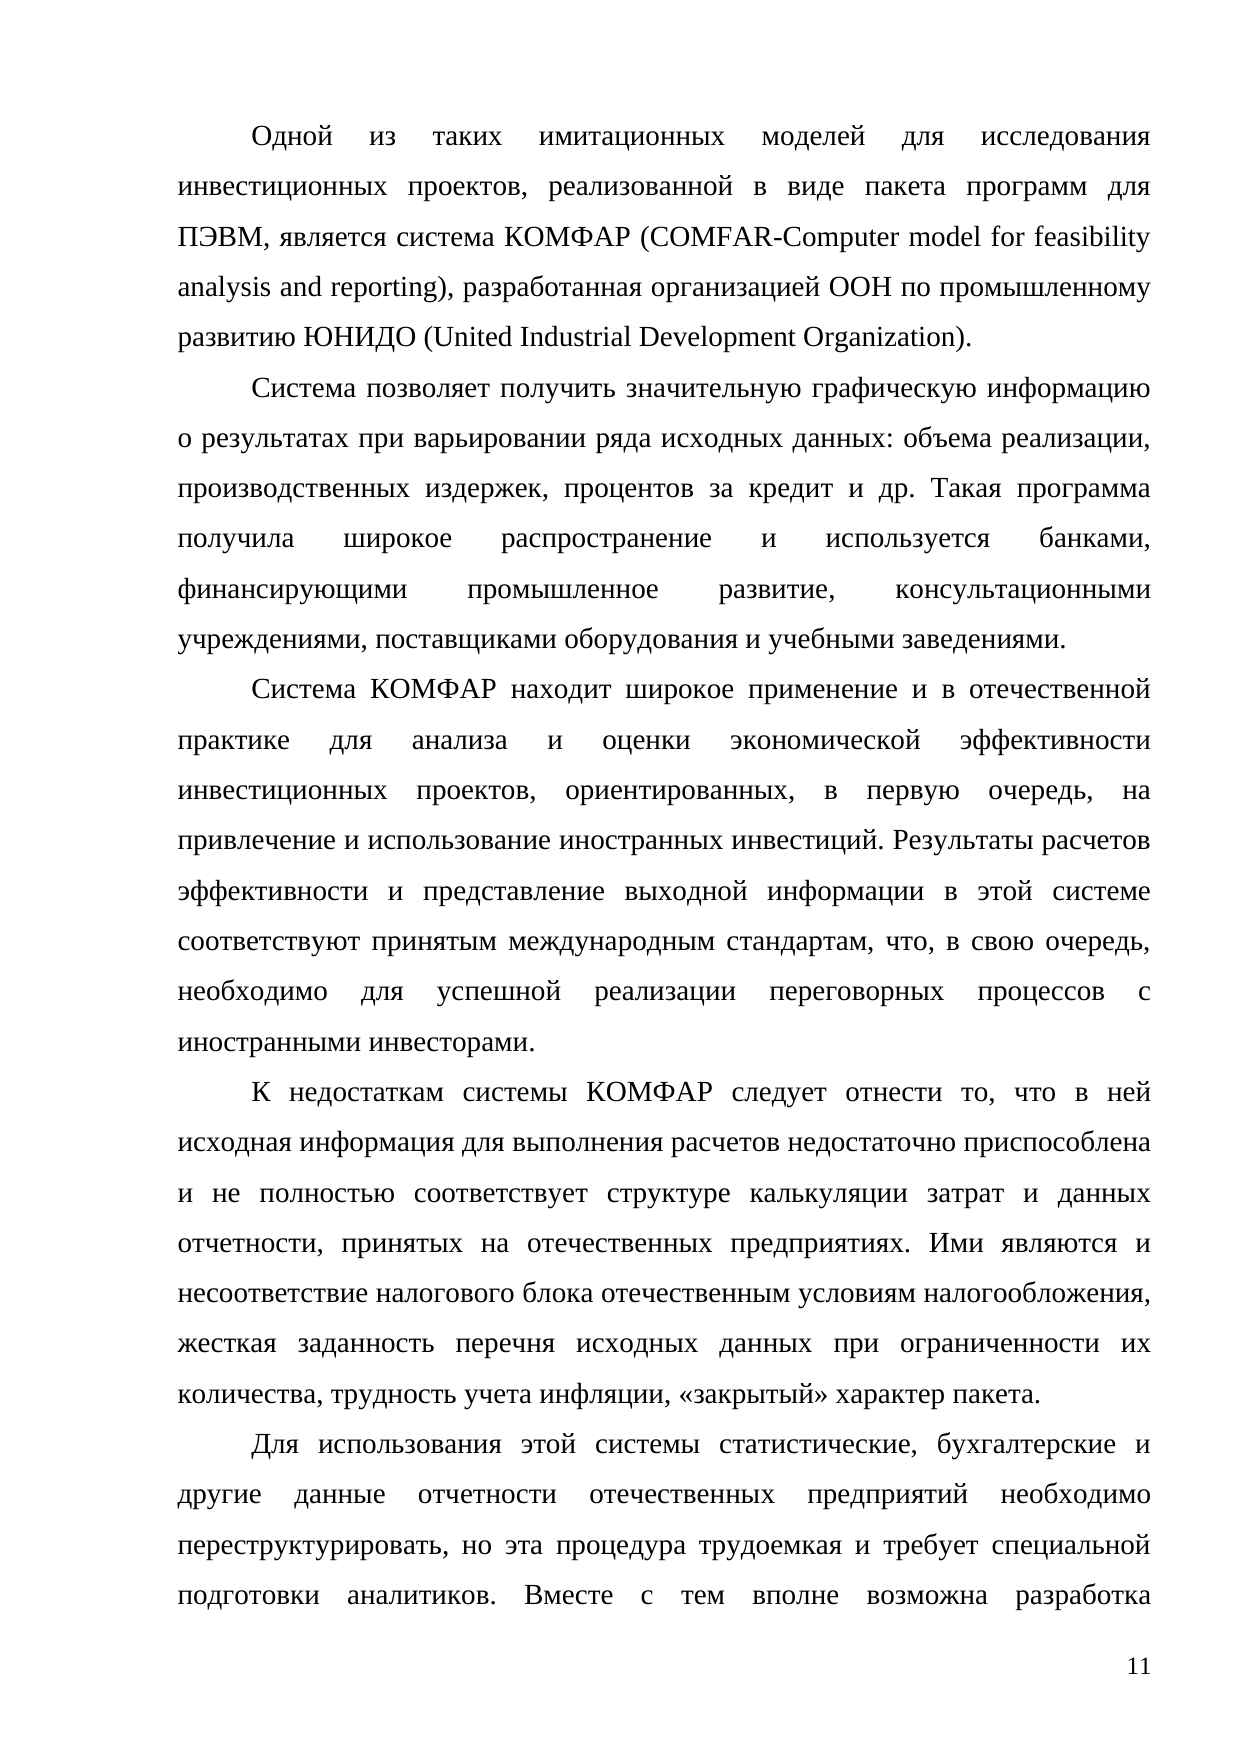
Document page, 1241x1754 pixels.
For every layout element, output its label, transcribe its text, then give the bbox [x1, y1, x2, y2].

text Система позволяет получить значительную графическую информацию о результатах при варьировании ряда исходных данных: объема реализации, производственных издержек, процентов за кредит и др. Такая программа получила широкое распространение и используется банками, финансирующими промышленное развитие, консультационными учреждениями, поставщиками оборудования и учебными заведениями. [177, 370, 1152, 655]
text Одной из таких имитационных моделей для исследования инвестиционных проектов, реализованной в виде пакета программ для ПЭВМ, является система КОМФАР (COMFAR-Computer model for feasibility analysis and reporting), разработанная организацией ООН по промышленному развитию ЮНИДО (United Industrial Development Organization). [177, 118, 1152, 353]
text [177, 1426, 1152, 1611]
text К недостаткам системы КОМФАР следует отнести то, что в ней исходная информация для выполнения расчетов недостаточно приспособлена и не полностью соответствует структуре калькуляции затрат и данных отчетности, принятых на отечественных предприятиях. Ими являются и несоответствие налогового блока отечественным условиям налогообложения, жесткая заданность перечня исходных данных при ограниченности их количества, трудность учета инфляции, «закрытый» характер пакета. [177, 1074, 1152, 1409]
text Система КОМФАР находит широкое применение и в отечественной практике для анализа и оценки экономической эффективности инвестиционных проектов, ориентированных, в первую очередь, на привлечение и использование иностранных инвестиций. Результаты расчетов эффективности и представление выходной информации в этой системе соответствуют принятым международным стандартам, что, в свою очередь, необходимо для успешной реализации переговорных процессов с иностранными инвесторами. [177, 672, 1152, 1057]
